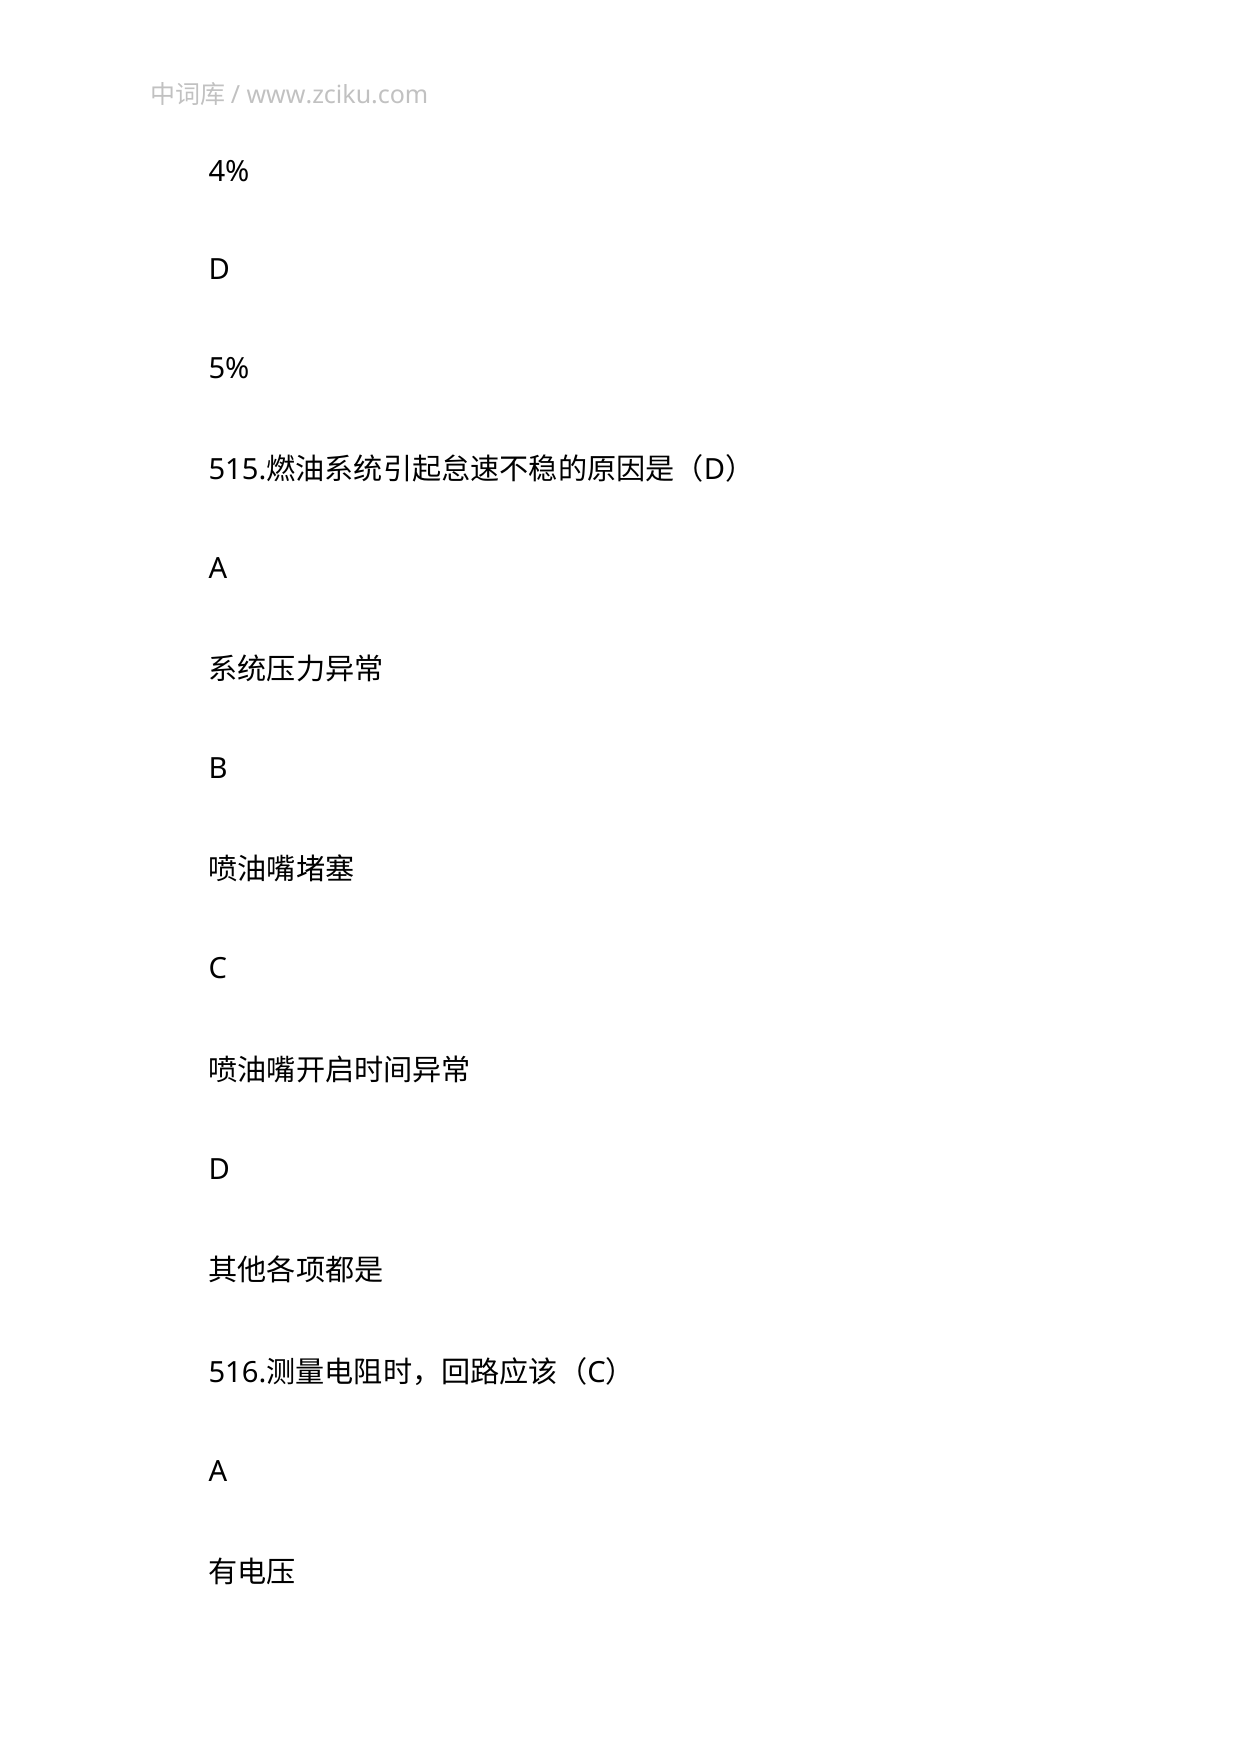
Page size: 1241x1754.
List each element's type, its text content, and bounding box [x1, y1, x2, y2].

text 其他各项都是 [150, 1246, 1090, 1289]
text 516.测量电阻时，回路应该（C） [150, 1348, 1090, 1391]
text 喷油嘴堵塞 [150, 846, 1090, 888]
text D [150, 1148, 1090, 1188]
text B [150, 747, 1090, 787]
text 系统压力异常 [150, 646, 1090, 688]
text 喷油嘴开启时间异常 [150, 1046, 1090, 1088]
text A [150, 1450, 1090, 1490]
text 515.燃油系统引起怠速不稳的原因是（D） [150, 445, 1090, 488]
text D [150, 248, 1090, 288]
text 4% [150, 150, 1090, 190]
text A [150, 547, 1090, 587]
text 5% [150, 347, 1090, 387]
text 有电压 [150, 1548, 1090, 1591]
text C [150, 948, 1090, 987]
